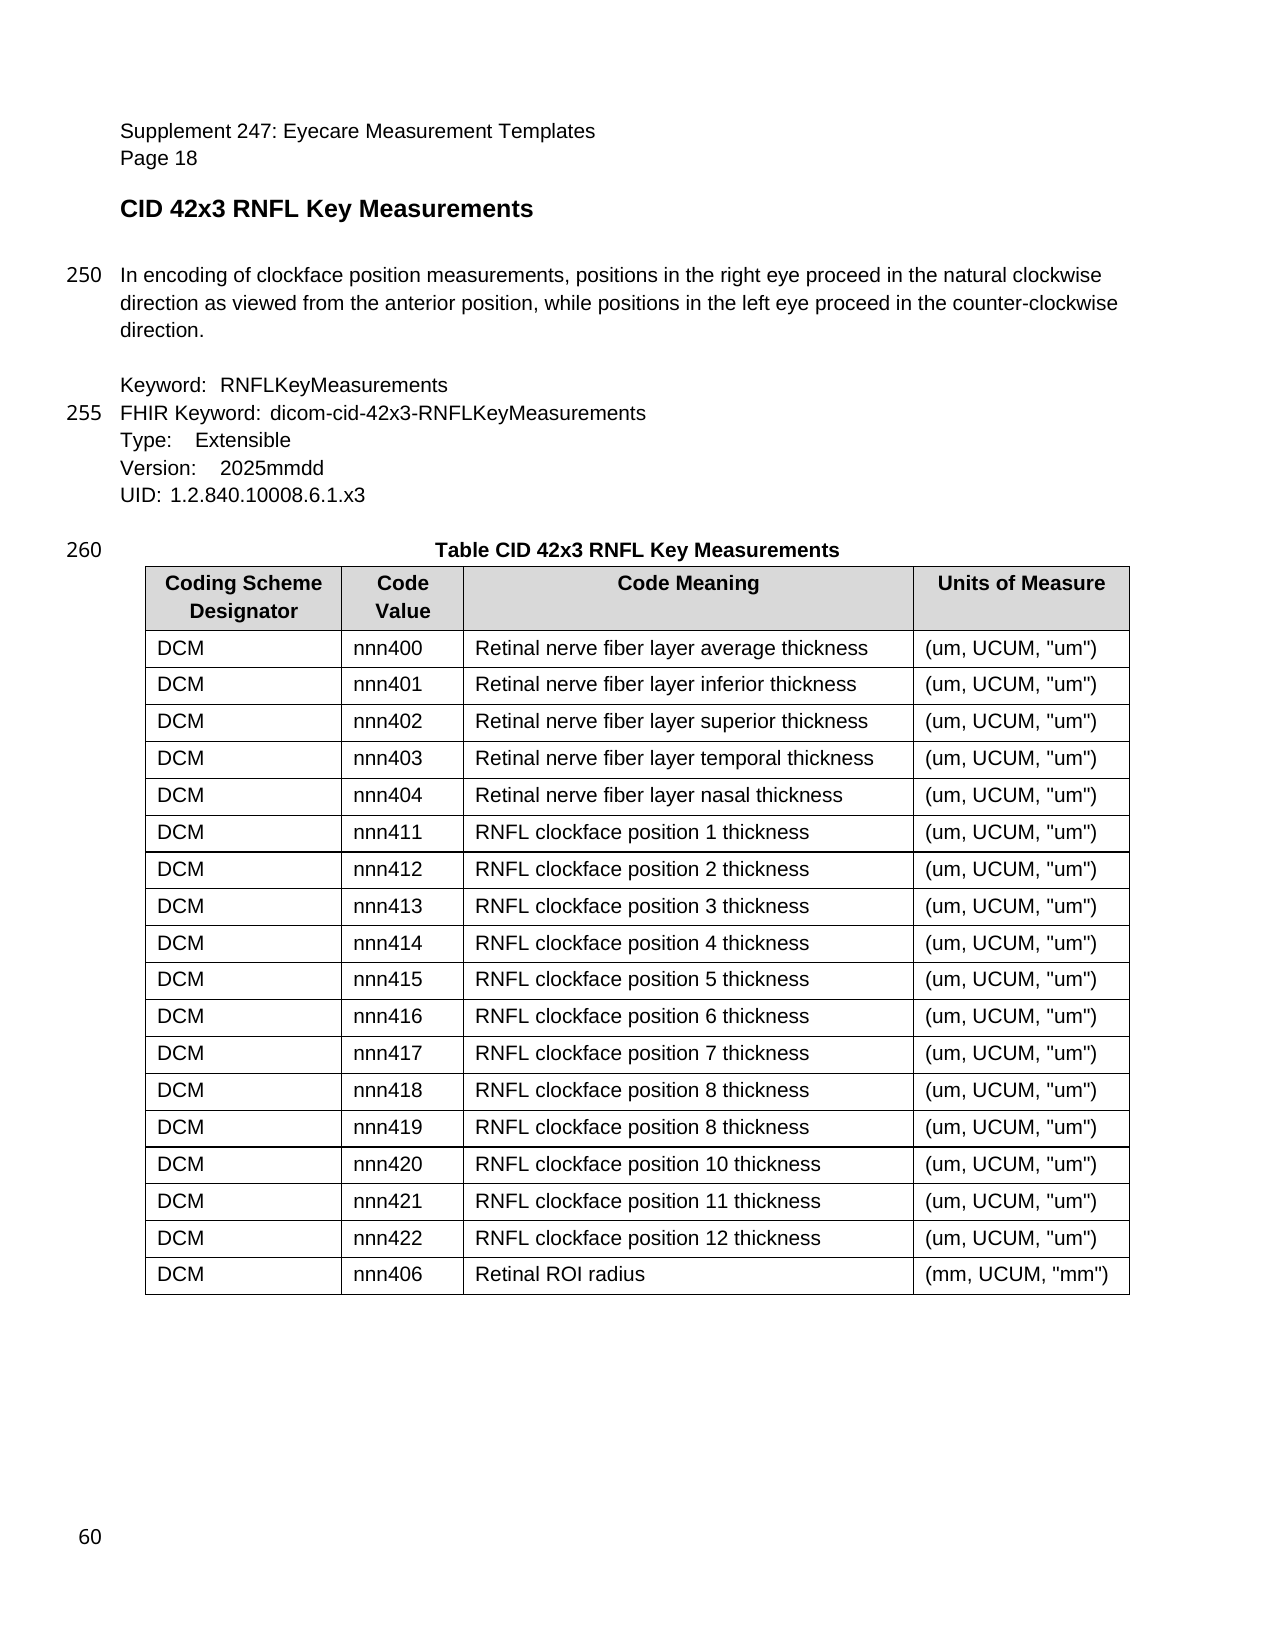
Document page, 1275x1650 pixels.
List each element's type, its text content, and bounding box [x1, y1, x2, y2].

table_cell DCM [146, 816, 341, 851]
table_cell nnn421 [342, 1184, 463, 1220]
text In encoding of clockface position measurements, positions in the right eye proceed in the natural clockwise direction as viewed from the anterior position, while positions in the left eye proceed in the counter-clockwise direction. [120, 263, 1155, 342]
table_cell RNFL clockface position 7 thickness [464, 1037, 913, 1073]
table_cell RNFL clockface position 2 thickness [464, 853, 913, 888]
table_cell RNFL clockface position 5 thickness [464, 963, 913, 999]
text FHIR Keyword: dicom-cid-42x3-RNFLKeyMeasurements [120, 401, 1155, 425]
table_cell (um, UCUM, "um") [914, 926, 1129, 962]
table_header Units of Measure [914, 567, 1129, 630]
table_cell DCM [146, 926, 341, 962]
table_cell nnn417 [342, 1037, 463, 1073]
table_cell nnn406 [342, 1258, 463, 1294]
table_cell DCM [146, 963, 341, 999]
table_cell (um, UCUM, "um") [914, 889, 1129, 925]
table_cell DCM [146, 742, 341, 778]
table_cell nnn400 [342, 631, 463, 667]
table_cell nnn416 [342, 1000, 463, 1036]
table_cell nnn412 [342, 853, 463, 888]
table_cell nnn419 [342, 1111, 463, 1146]
table_cell nnn418 [342, 1074, 463, 1109]
table_cell DCM [146, 853, 341, 888]
table_cell (um, UCUM, "um") [914, 1074, 1129, 1109]
table_header Code Value [342, 567, 463, 630]
table_cell (um, UCUM, "um") [914, 1037, 1129, 1073]
subtitle CID 42x3 RNFL Key Measurements [120, 194, 1155, 223]
table_cell nnn413 [342, 889, 463, 925]
table_cell nnn415 [342, 963, 463, 999]
table_cell Retinal nerve fiber layer average thickness [464, 631, 913, 667]
table_cell RNFL clockface position 1 thickness [464, 816, 913, 851]
table_cell RNFL clockface position 12 thickness [464, 1221, 913, 1257]
table_cell RNFL clockface position 8 thickness [464, 1074, 913, 1109]
table_cell Retinal nerve fiber layer nasal thickness [464, 779, 913, 814]
table_cell DCM [146, 1148, 341, 1183]
table_cell DCM [146, 631, 341, 667]
table_cell RNFL clockface position 10 thickness [464, 1148, 913, 1183]
table_cell RNFL clockface position 11 thickness [464, 1184, 913, 1220]
table_cell DCM [146, 779, 341, 814]
table_cell (um, UCUM, "um") [914, 1221, 1129, 1257]
table_cell nnn414 [342, 926, 463, 962]
table_cell RNFL clockface position 6 thickness [464, 1000, 913, 1036]
table_cell DCM [146, 1111, 341, 1146]
table_cell nnn402 [342, 705, 463, 741]
table_cell (um, UCUM, "um") [914, 631, 1129, 667]
table_cell (um, UCUM, "um") [914, 668, 1129, 704]
table_cell DCM [146, 1037, 341, 1073]
table_cell DCM [146, 1221, 341, 1257]
table_cell (um, UCUM, "um") [914, 853, 1129, 888]
table_cell nnn403 [342, 742, 463, 778]
table_cell (um, UCUM, "um") [914, 1148, 1129, 1183]
table_cell nnn420 [342, 1148, 463, 1183]
table_header Coding Scheme Designator [146, 567, 341, 630]
table_cell nnn401 [342, 668, 463, 704]
table_cell Retinal nerve fiber layer superior thickness [464, 705, 913, 741]
table_cell (um, UCUM, "um") [914, 779, 1129, 814]
table_cell (um, UCUM, "um") [914, 1184, 1129, 1220]
table_cell RNFL clockface position 8 thickness [464, 1111, 913, 1146]
table_cell Retinal nerve fiber layer inferior thickness [464, 668, 913, 704]
text UID: 1.2.840.10008.6.1.x3 [120, 483, 1155, 507]
table_cell DCM [146, 1258, 341, 1294]
table_cell (um, UCUM, "um") [914, 1000, 1129, 1036]
table_cell (um, UCUM, "um") [914, 742, 1129, 778]
table_cell RNFL clockface position 3 thickness [464, 889, 913, 925]
text Table CID 42x3 RNFL Key Measurements [120, 538, 1155, 562]
table_cell DCM [146, 1184, 341, 1220]
table_cell DCM [146, 668, 341, 704]
table_cell nnn422 [342, 1221, 463, 1257]
table_cell (um, UCUM, "um") [914, 705, 1129, 741]
table_cell nnn411 [342, 816, 463, 851]
table_cell (um, UCUM, "um") [914, 1111, 1129, 1146]
text Keyword: RNFLKeyMeasurements [120, 373, 1155, 397]
table_cell DCM [146, 1074, 341, 1109]
table_cell (um, UCUM, "um") [914, 963, 1129, 999]
table_header Code Meaning [464, 567, 913, 630]
table_cell nnn404 [342, 779, 463, 814]
table_cell DCM [146, 705, 341, 741]
text Version: 2025mmdd [120, 456, 1155, 480]
table_cell (mm, UCUM, "mm") [914, 1258, 1129, 1294]
table_cell Retinal ROI radius [464, 1258, 913, 1294]
table_cell RNFL clockface position 4 thickness [464, 926, 913, 962]
table_cell (um, UCUM, "um") [914, 816, 1129, 851]
table_cell Retinal nerve fiber layer temporal thickness [464, 742, 913, 778]
table_cell DCM [146, 889, 341, 925]
text Type: Extensible [120, 428, 1155, 452]
table_cell DCM [146, 1000, 341, 1036]
